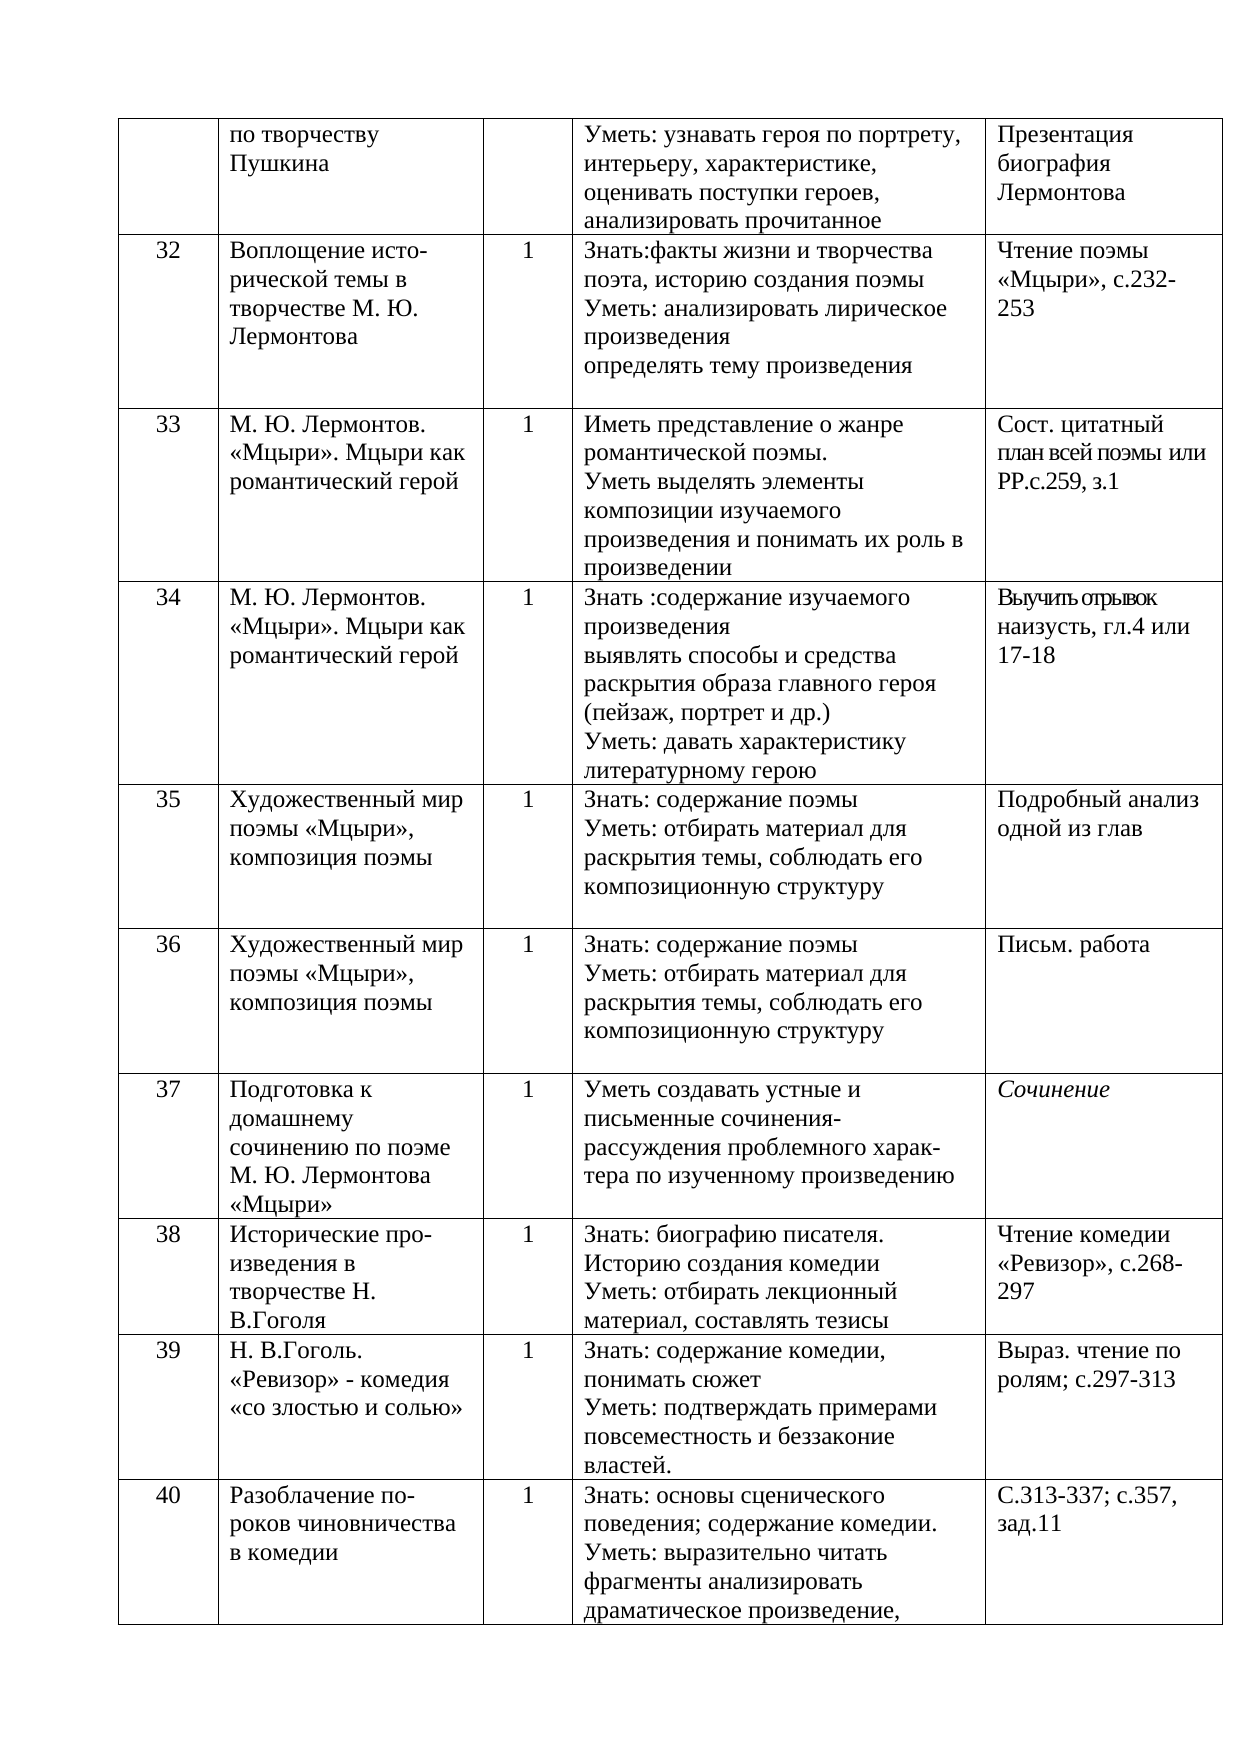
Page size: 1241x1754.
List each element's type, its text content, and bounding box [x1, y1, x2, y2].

table_cell Выучить отрывок наизусть, гл.4 или 17-18 [986, 582, 1222, 783]
table_cell 1 [484, 929, 572, 1073]
table_cell 34 [119, 582, 218, 783]
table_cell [573, 1480, 985, 1623]
table_cell 1 [484, 119, 572, 234]
table_cell Выраз. чтение по ролям; с.297-313 [986, 1335, 1222, 1479]
table_cell Знать:факты жизни и творчества поэта, историю создания поэмы Уметь: анализировать лирическое произведения определять тему произведения [573, 235, 985, 408]
table_cell 36 [119, 929, 218, 1073]
table_cell Знать: содержание поэмы Уметь: отбирать материал для раскрытия темы, соблюдать его композиционную структуру [573, 785, 985, 928]
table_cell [986, 119, 1222, 234]
table_cell Знать :содержание изучаемого произведения выявлять способы и средства раскрытия образа главного героя (пейзаж, портрет и др.) Уметь: давать характеристику литературному герою [573, 582, 985, 783]
table_cell 31 [119, 119, 218, 234]
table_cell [219, 1480, 483, 1623]
table_cell 33 [119, 409, 218, 581]
table_cell 39 [119, 1335, 218, 1479]
table_cell 1 [484, 235, 572, 408]
table_cell Чтение комедии «Ревизор», с.268-297 [986, 1219, 1222, 1334]
table_cell Подготовка к домашнему сочинению по поэме М. Ю. Лермонтова «Мцыри» [219, 1074, 483, 1218]
table_cell М. Ю. Лермонтов. «Мцыри». Мцыри как романтический герой [219, 582, 483, 783]
table_cell Художественный мир поэмы «Мцыри», композиция поэмы [219, 929, 483, 1073]
table_cell 1 [484, 1074, 572, 1218]
table_cell 40 [119, 1480, 218, 1623]
table_cell Уметь создавать устные и письменные сочинения-рассуждения проблемного харак-тера по изученному произведению [573, 1074, 985, 1218]
table_cell Знать: биографию писателя. Историю создания комедии Уметь: отбирать лекционный материал, составлять тезисы [573, 1219, 985, 1334]
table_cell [219, 119, 483, 234]
table_cell Чтение поэмы «Мцыри», с.232-253 [986, 235, 1222, 408]
table_cell Исторические про-изведения в творчестве Н. В.Гоголя [219, 1219, 483, 1334]
table_cell Сочинение [986, 1074, 1222, 1218]
table_cell 1 [484, 1335, 572, 1479]
table_cell Письм. работа [986, 929, 1222, 1073]
table_cell 1 [484, 1480, 572, 1623]
table_cell 1 [484, 409, 572, 581]
table_cell 35 [119, 785, 218, 928]
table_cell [573, 119, 985, 234]
table_cell 38 [119, 1219, 218, 1334]
table_cell 1 [484, 582, 572, 783]
table_cell 1 [484, 1219, 572, 1334]
table_cell Сост. цитатный план всей поэмы или РР.с.259, з.1 [986, 409, 1222, 581]
table_cell Знать: содержание поэмы Уметь: отбирать материал для раскрытия темы, соблюдать его композиционную структуру [573, 929, 985, 1073]
table_cell 1 [484, 785, 572, 928]
table_cell Воплощение исто-рической темы в творчестве М. Ю. Лермонтова [219, 235, 483, 408]
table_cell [986, 1480, 1222, 1623]
table_cell 37 [119, 1074, 218, 1218]
table_cell Знать: содержание комедии, понимать сюжет Уметь: подтверждать примерами повсеместность и беззаконие властей. [573, 1335, 985, 1479]
table_cell 32 [119, 235, 218, 408]
table_cell Художественный мир поэмы «Мцыри», композиция поэмы [219, 785, 483, 928]
table_cell Иметь представление о жанре романтической поэмы. Уметь выделять элементы композиции изучаемого произведения и понимать их роль в произведении [573, 409, 985, 581]
table_cell М. Ю. Лермонтов. «Мцыри». Мцыри как романтический герой [219, 409, 483, 581]
table_cell Н. В.Гоголь. «Ревизор» - комедия «со злостью и солью» [219, 1335, 483, 1479]
table_cell Подробный анализ одной из глав [986, 785, 1222, 928]
